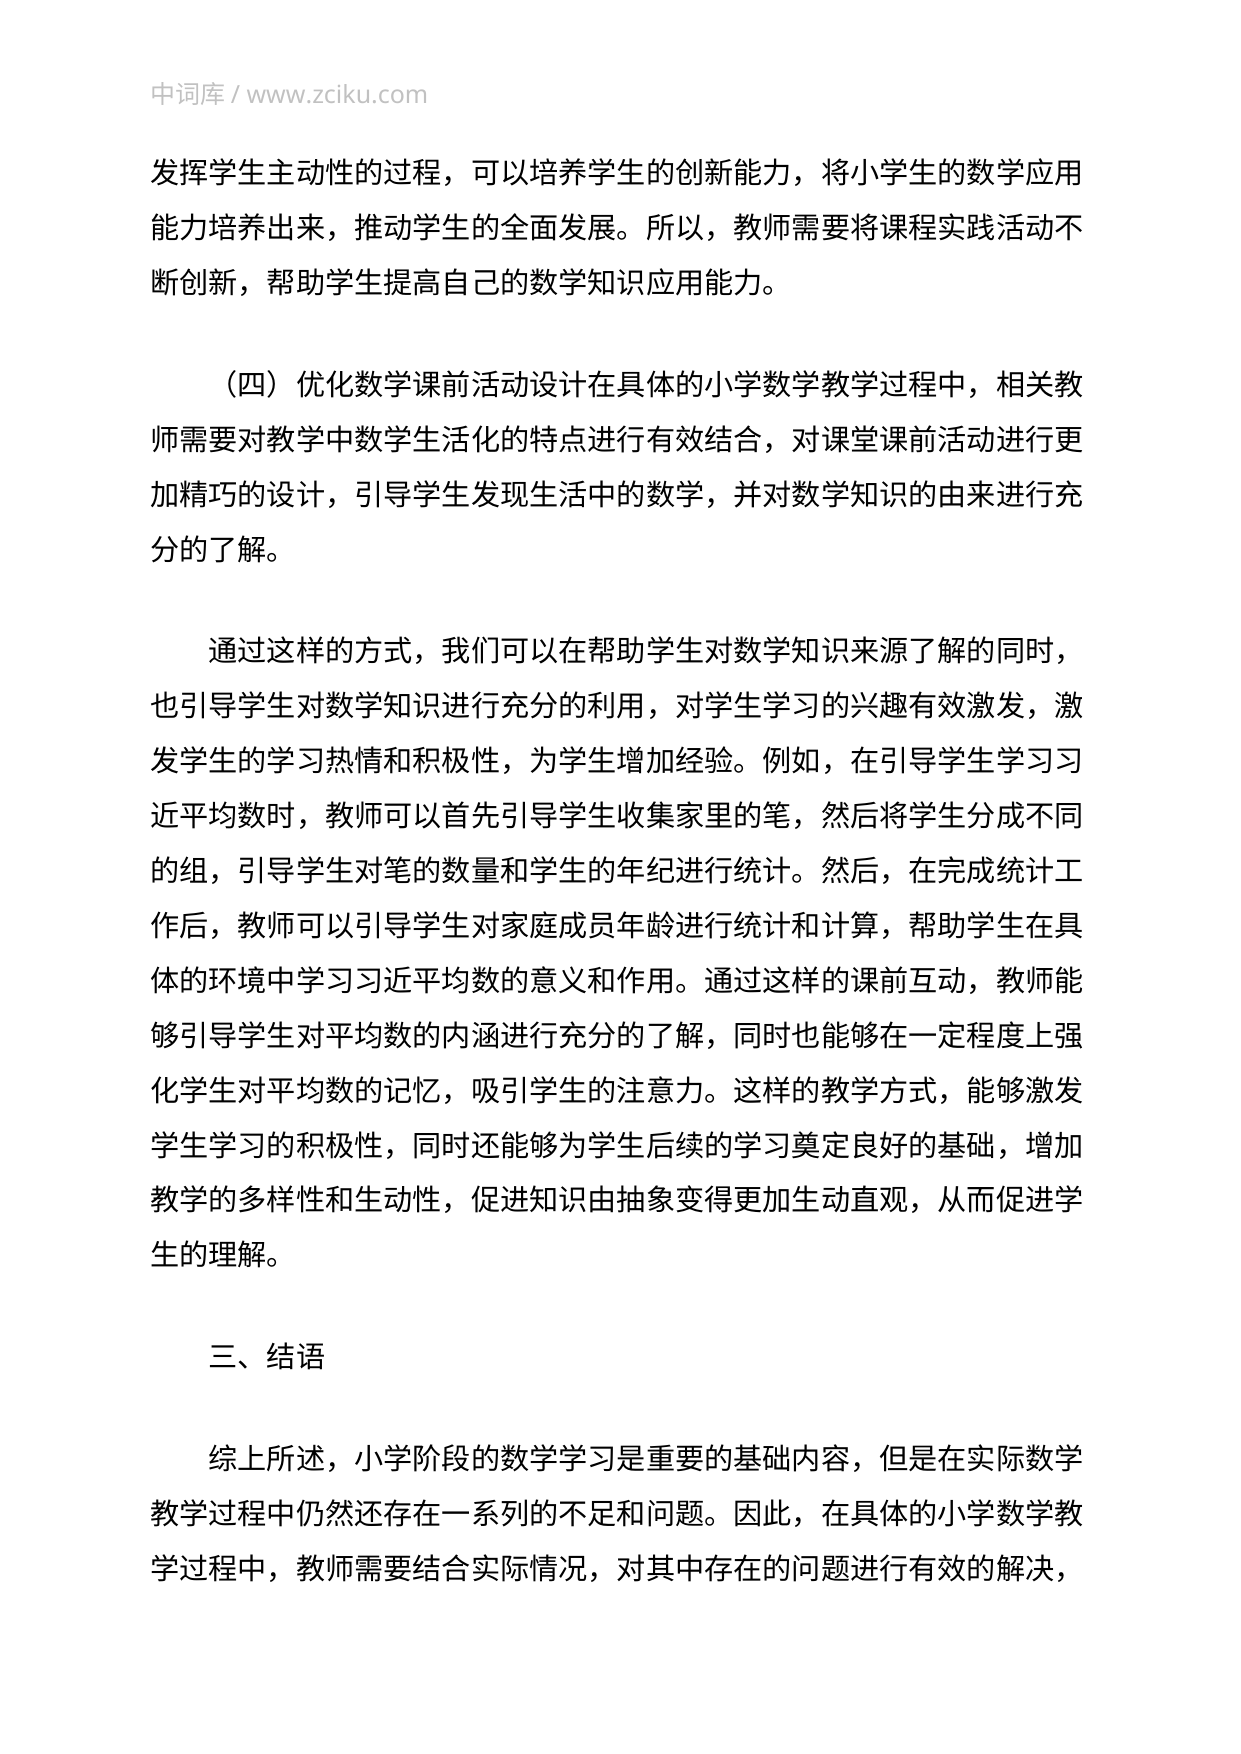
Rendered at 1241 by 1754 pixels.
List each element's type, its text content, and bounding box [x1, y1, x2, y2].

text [150, 1435, 1090, 1587]
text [150, 150, 1090, 302]
text （四）优化数学课前活动设计在具体的小学数学教学过程中，相关教师需要对教学中数学生活化的特点进行有效结合，对课堂课前活动进行更加精巧的设计，引导学生发现生活中的数学，并对数学知识的由来进行充分的了解。 [150, 362, 1090, 568]
text 三、结语 [150, 1334, 1090, 1376]
text 通过这样的方式，我们可以在帮助学生对数学知识来源了解的同时，也引导学生对数学知识进行充分的利用，对学生学习的兴趣有效激发，激发学生的学习热情和积极性，为学生增加经验。例如，在引导学生学习习近平均数时，教师可以首先引导学生收集家里的笔，然后将学生分成不同的组，引导学生对笔的数量和学生的年纪进行统计。然后，在完成统计工作后，教师可以引导学生对家庭成员年龄进行统计和计算，帮助学生在具体的环境中学习习近平均数的意义和作用。通过这样的课前互动，教师能够引导学生对平均数的内涵进行充分的了解，同时也能够在一定程度上强化学生对平均数的记忆，吸引学生的注意力。这样的教学方式，能够激发学生学习的积极性，同时还能够为学生后续的学习奠定良好的基础，增加教学的多样性和生动性，促进知识由抽象变得更加生动直观，从而促进学生的理解。 [150, 628, 1090, 1274]
